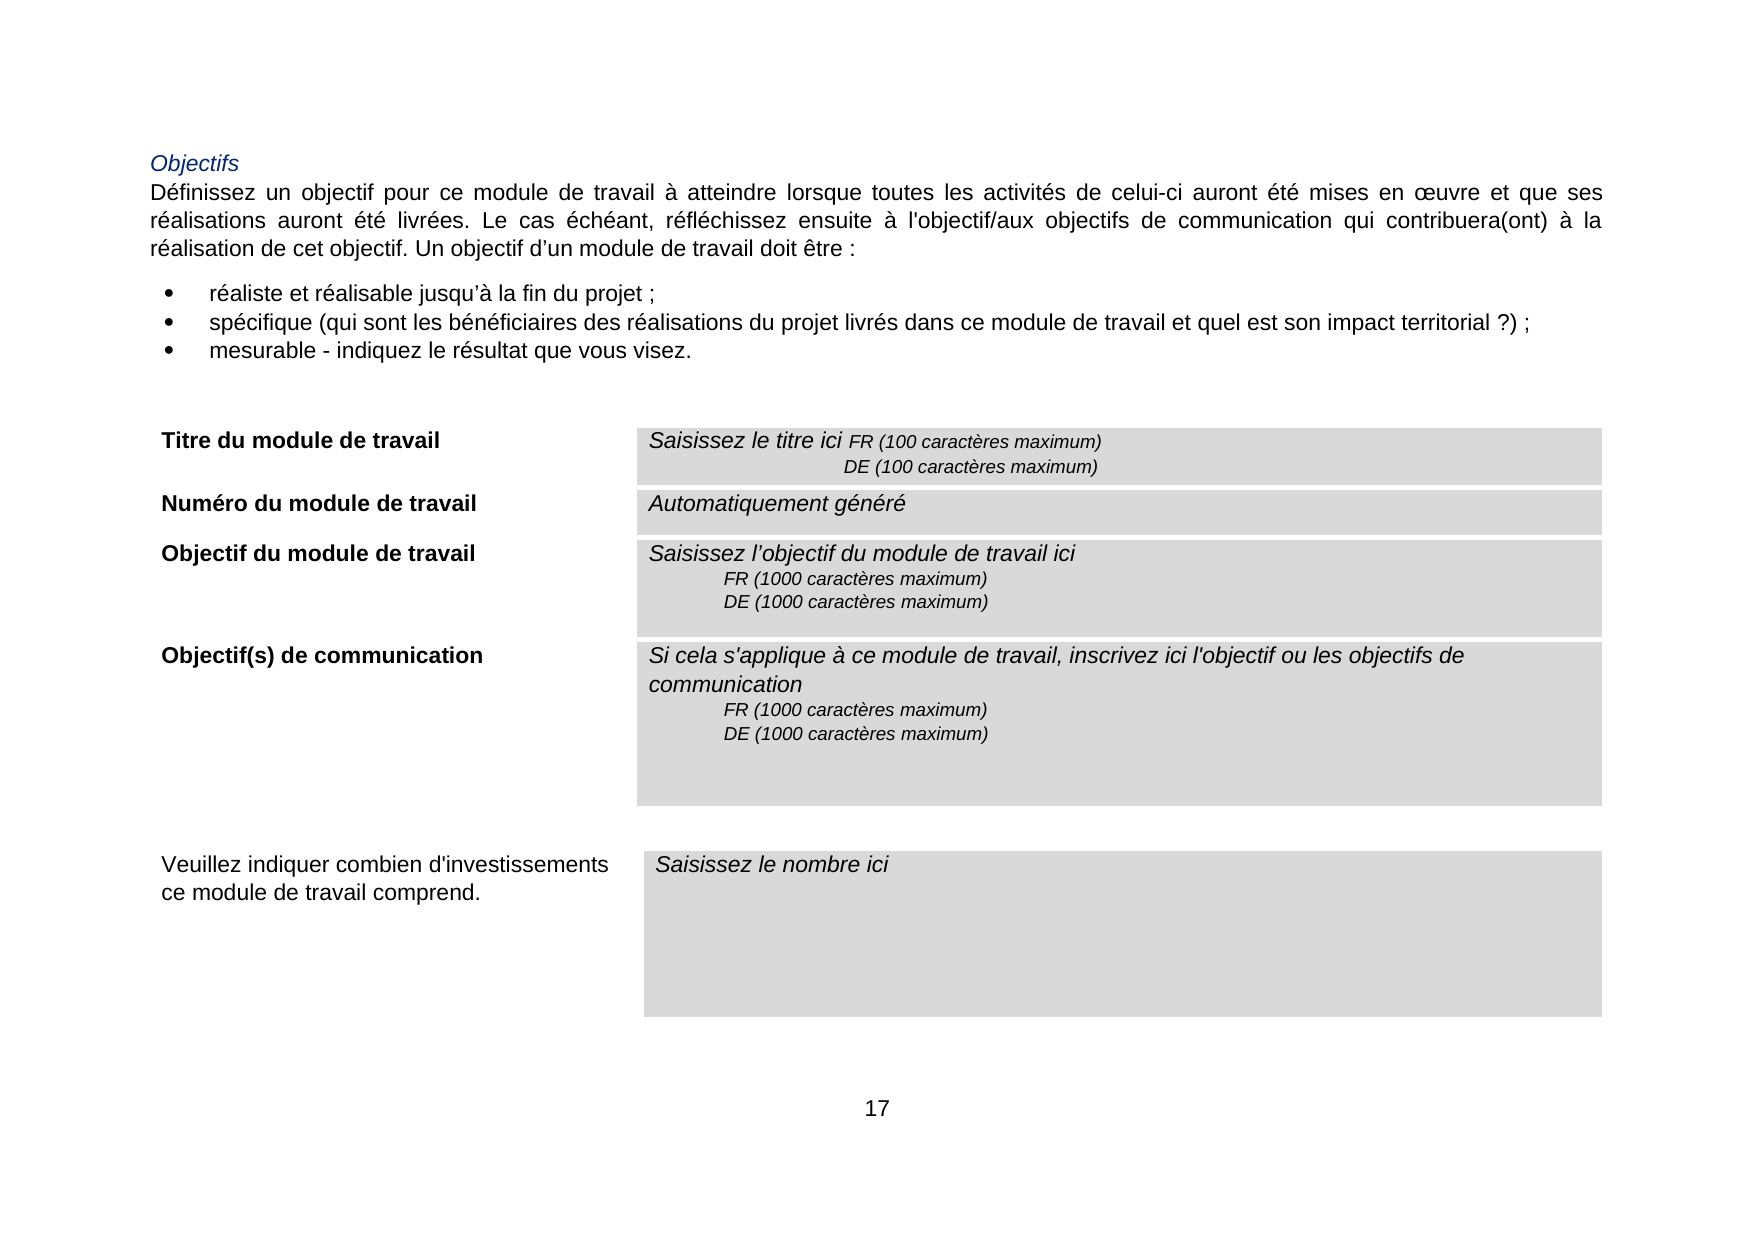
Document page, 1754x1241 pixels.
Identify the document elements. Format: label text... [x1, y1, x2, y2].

table_cell Si cela s'applique à ce module de travail, inscrivez ici l'objectif ou les objectifs de communication FR (1000 caractères maximum) DE (1000 caractères maximum) [637, 642, 1602, 806]
table_header Saisissez le nombre ici [644, 851, 1602, 1017]
list réaliste et réalisable jusqu’à la fin du projet ; [165, 280, 1604, 307]
table_cell Objectif du module de travail [150, 535, 637, 637]
text Définissez un objectif pour ce module de travail à atteindre lorsque toutes les activités de celui-ci auront été mises en œuvre et que ses réalisations auront été livrées. Le cas échéant, réfléchissez ensuite à l'objectif/aux objectifs de communication qui contribuera(ont) à la réalisation de cet objectif. Un objectif d’un module de travail doit être : [150, 178, 1604, 262]
table_header Veuillez indiquer combien d'investissements ce module de travail comprend. [150, 851, 644, 1017]
table_cell Objectif(s) de communication [150, 638, 637, 806]
table_cell Saisissez l’objectif du module de travail ici FR (1000 caractères maximum) DE (1000 caractères maximum) [637, 540, 1602, 637]
list mesurable - indiquez le résultat que vous visez. [165, 337, 1604, 364]
table_header Titre du module de travail [150, 428, 637, 485]
subtitle Objectifs [150, 150, 1604, 176]
table_cell Numéro du module de travail [150, 485, 637, 535]
table_cell Automatiquement généré [637, 490, 1602, 535]
table_header Saisissez le titre ici FR (100 caractères maximum) DE (100 caractères maximum) [637, 428, 1602, 485]
list spécifique (qui sont les bénéficiaires des réalisations du projet livrés dans ce module de travail et quel est son impact territorial ?) ; [165, 309, 1604, 335]
